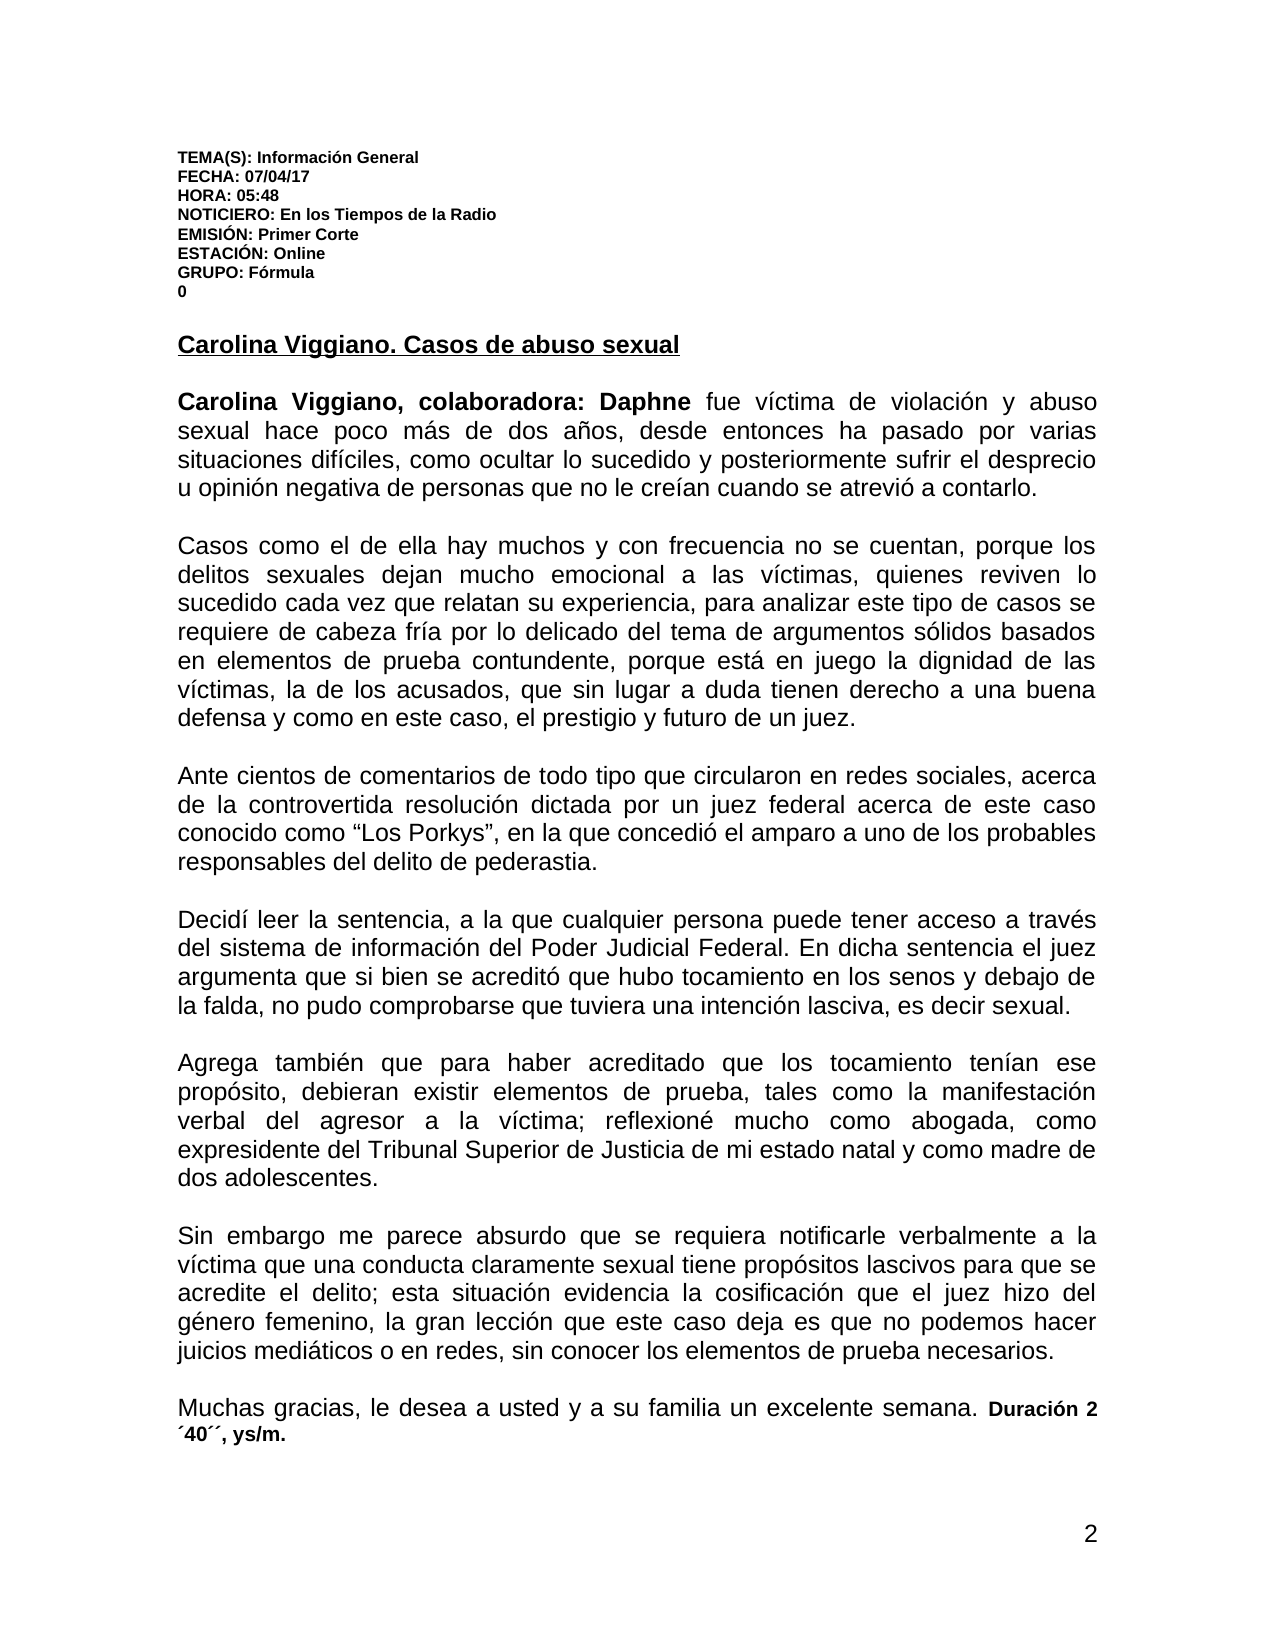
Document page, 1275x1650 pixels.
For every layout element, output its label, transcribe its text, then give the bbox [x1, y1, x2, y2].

text Carolina Viggiano, colaboradora: Daphne fue víctima de violación y abuso sexual hace poco más de dos años, desde entonces ha pasado por varias situaciones difíciles, como ocultar lo sucedido y posteriormente sufrir el desprecio u opinión negativa de personas que no le creían cuando se atrevió a contarlo. [177, 387, 1098, 502]
text Carolina Viggiano. Casos de abuso sexual [177, 330, 1098, 358]
text GRUPO: Fórmula [177, 263, 1098, 282]
text Casos como el de ella hay muchos y con frecuencia no se cuentan, porque los delitos sexuales dejan mucho emocional a las víctimas, quienes reviven lo sucedido cada vez que relatan su experiencia, para analizar este tipo de casos se requiere de cabeza fría por lo delicado del tema de argumentos sólidos basados en elementos de prueba contundente, porque está en juego la dignidad de las víctimas, la de los acusados, que sin lugar a duda tienen derecho a una buena defensa y como en este caso, el prestigio y futuro de un juez. [177, 531, 1098, 732]
text Sin embargo me parece absurdo que se requiera notificarle verbalmente a la víctima que una conducta claramente sexual tiene propósitos lascivos para que se acredite el delito; esta situación evidencia la cosificación que el juez hizo del género femenino, la gran lección que este caso deja es que no podemos hacer juicios mediáticos o en redes, sin conocer los elementos de prueba necesarios. [177, 1221, 1098, 1365]
text FECHA: 07/04/17 [177, 167, 1098, 186]
text EMISIÓN: Primer Corte [177, 224, 1098, 243]
text 0 [177, 282, 1098, 301]
text Agrega también que para haber acreditado que los tocamiento tenían ese propósito, debieran existir elementos de prueba, tales como la manifestación verbal del agresor a la víctima; reflexioné mucho como abogada, como expresidente del Tribunal Superior de Justicia de mi estado natal y como madre de dos adolescentes. [177, 1048, 1098, 1192]
text TEMA(S): Información General [177, 148, 1098, 167]
text HORA: 05:48 [177, 186, 1098, 205]
text Decidí leer la sentencia, a la que cualquier persona puede tener acceso a través del sistema de información del Poder Judicial Federal. En dicha sentencia el juez argumenta que si bien se acreditó que hubo tocamiento en los senos y debajo de la falda, no pudo comprobarse que tuviera una intención lasciva, es decir sexual. [177, 905, 1098, 1020]
text Ante cientos de comentarios de todo tipo que circularon en redes sociales, acerca de la controvertida resolución dictada por un juez federal acerca de este caso conocido como “Los Porkys”, en la que concedió el amparo a uno de los probables responsables del delito de pederastia. [177, 761, 1098, 876]
text Muchas gracias, le desea a usted y a su familia un excelente semana. Duración 2´40´´, ys/m. [177, 1393, 1098, 1446]
text NOTICIERO: En los Tiempos de la Radio [177, 205, 1098, 224]
text ESTACIÓN: Online [177, 243, 1098, 263]
